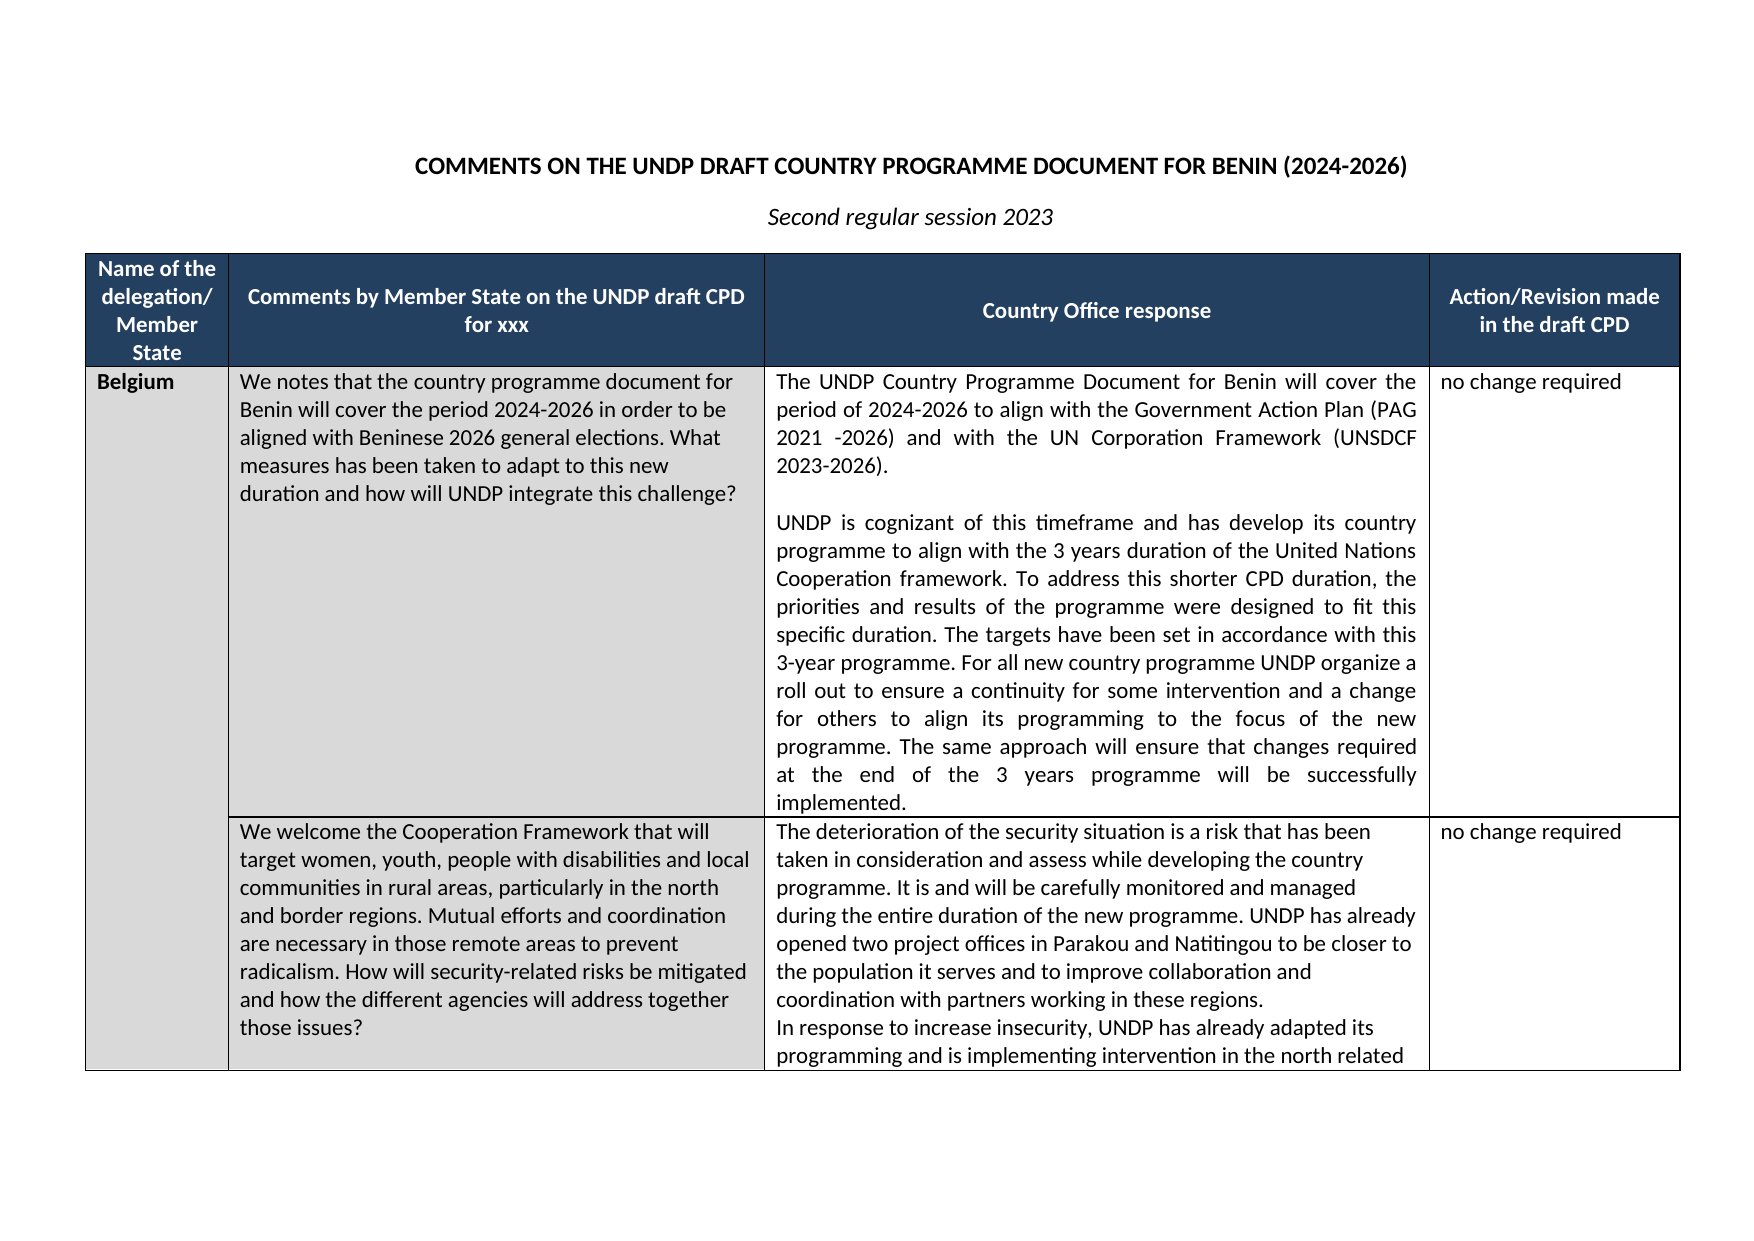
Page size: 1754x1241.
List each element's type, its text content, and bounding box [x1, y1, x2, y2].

table_cell no change required [1430, 367, 1679, 816]
table_cell no change required [1430, 818, 1679, 1069]
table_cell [765, 818, 1429, 1069]
table_header Action/Revision made in the draft CPD [1430, 254, 1679, 366]
text COMMENTS ON THE UNDP DRAFT COUNTRY PROGRAMME DOCUMENT FOR BENIN (2024-2026) [159, 150, 1664, 181]
table_header Comments by Member State on the UNDP draft CPD for xxx [229, 254, 764, 366]
table_header Name of the delegation/ Member State [86, 254, 228, 366]
table_cell Belgium [86, 367, 228, 1069]
table_cell We notes that the country programme document for Benin will cover the period 2024-2026 in order to be aligned with Beninese 2026 general elections. What measures has been taken to adapt to this new duration and how will UNDP integrate this challenge? [229, 367, 764, 816]
table_header Country Office response [765, 254, 1429, 366]
text Second regular session 2023 [159, 201, 1664, 232]
table_cell The UNDP Country Programme Document for Benin will cover the period of 2024-2026 to align with the Government Action Plan (PAG 2021 -2026) and with the UN Corporation Framework (UNSDCF 2023-2026). UNDP is cognizant of this timeframe and has develop its country programme to align with the 3 years duration of the United Nations Cooperation framework. To address this shorter CPD duration, the priorities and results of the programme were designed to fit this specific duration. The targets have been set in accordance with this 3-year programme. For all new country programme UNDP organize a roll out to ensure a continuity for some intervention and a change for others to align its programming to the focus of the new programme. The same approach will ensure that changes required at the end of the 3 years programme will be successfully implemented. [765, 367, 1429, 816]
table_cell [229, 818, 764, 1069]
